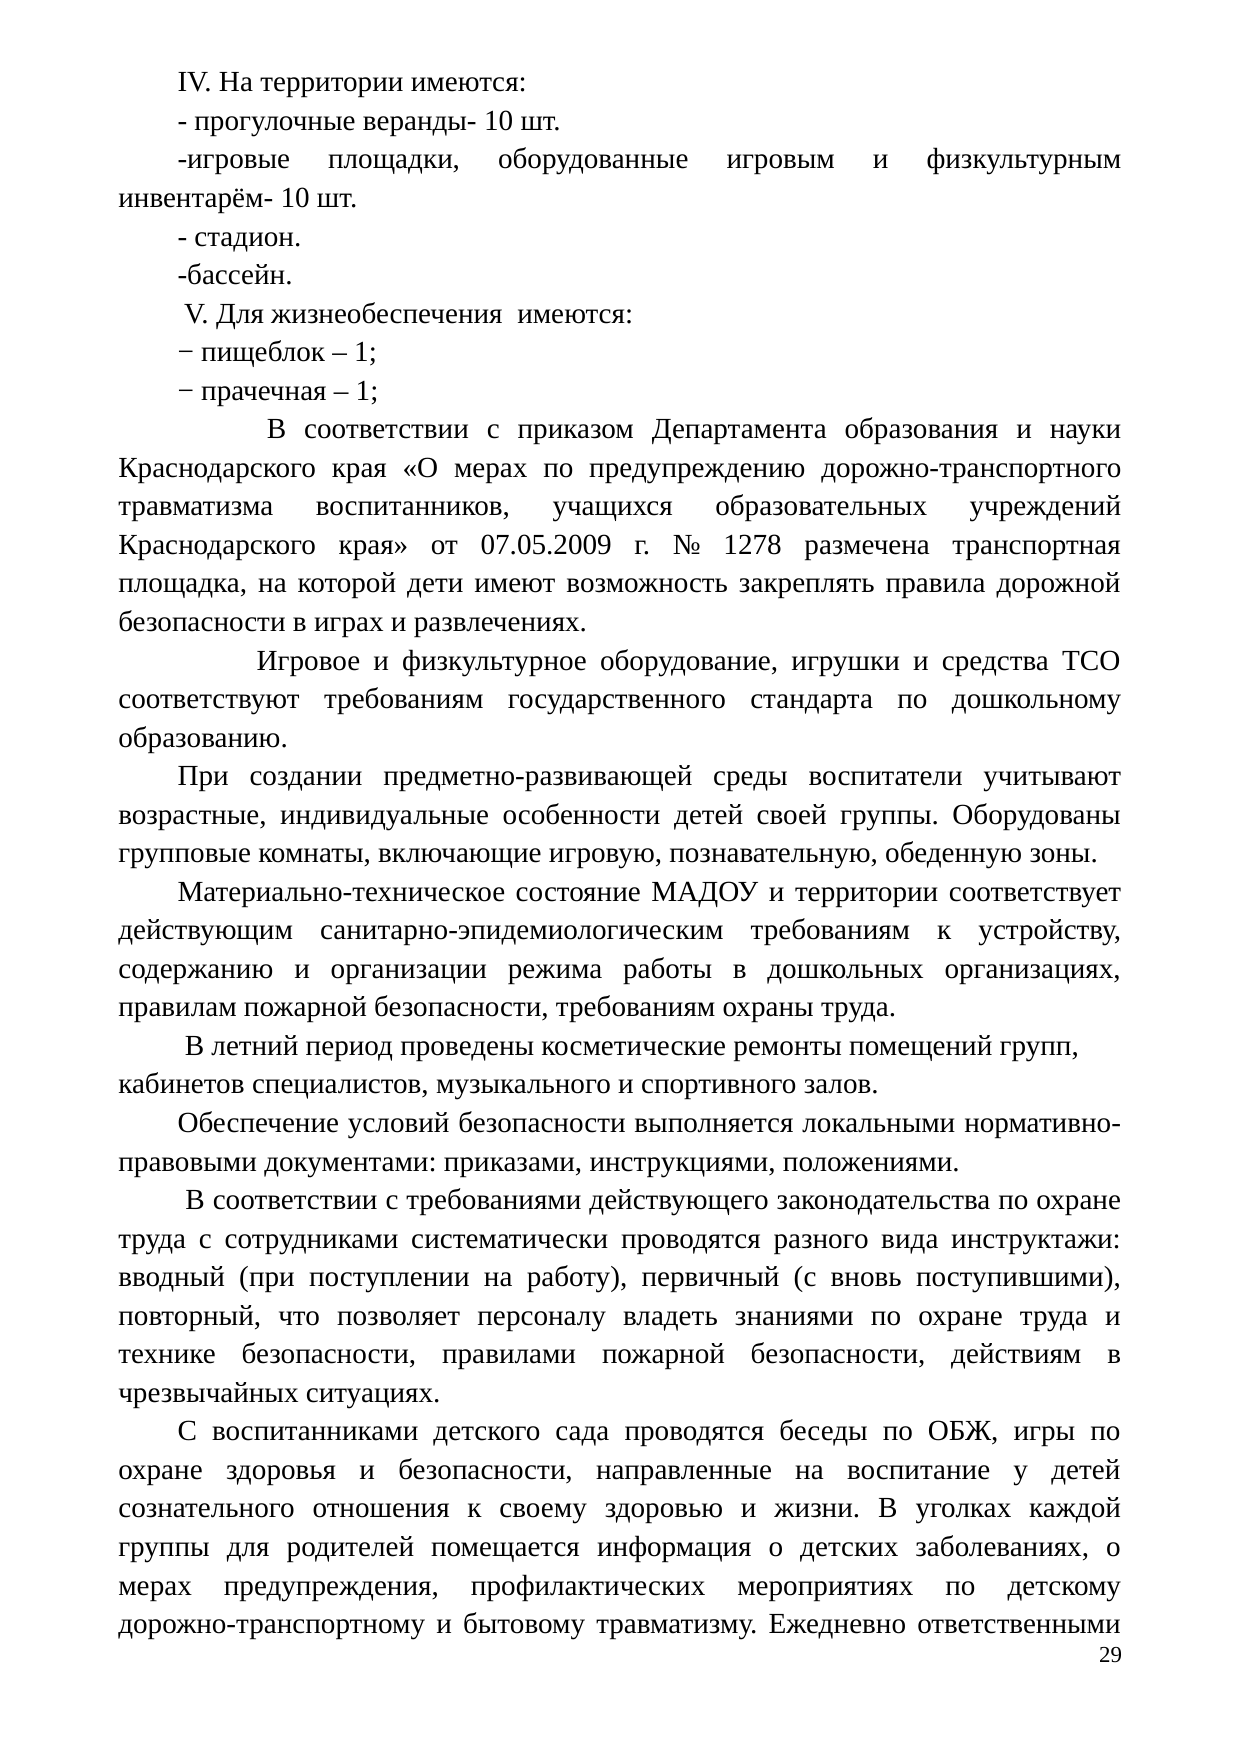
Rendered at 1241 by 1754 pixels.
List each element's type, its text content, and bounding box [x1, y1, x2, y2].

text В соответствии с требованиями действующего законодательства по охране труда с сотрудниками систематически проводятся разного вида инструктажи: вводный (при поступлении на работу), первичный (с вновь поступившими), повторный, что позволяет персоналу владеть знаниями по охране труда и технике безопасности, правилами пожарной безопасности, действиям в чрезвычайных ситуациях. [118, 1182, 1122, 1408]
text Материально-техническое состояние МАДОУ и территории соответствует действующим санитарно-эпидемиологическим требованиям к устройству, содержанию и организации режима работы в дошкольных организациях, правилам пожарной безопасности, требованиям охраны труда. [118, 874, 1122, 1023]
text − пищеблок – 1; [118, 334, 1122, 368]
text -игровые площадки, оборудованные игровым и физкультурным инвентарём- 10 шт. [118, 142, 1122, 214]
text V. Для жизнеобеспечения имеются: [118, 296, 1122, 329]
text - прогулочные веранды- 10 шт. [118, 103, 1122, 137]
text − прачечная – 1; [118, 373, 1122, 406]
text В соответствии с приказом Департамента образования и науки Краснодарского края «О мерах по предупреждению дорожно-транспортного травматизма воспитанников, учащихся образовательных учреждений Краснодарского края» от 07.05.2009 г. № 1278 размечена транспортная площадка, на которой дети имеют возможность закреплять правила дорожной безопасности в играх и развлечениях. [118, 411, 1122, 638]
text Обеспечение условий безопасности выполняется локальными нормативно-правовыми документами: приказами, инструкциями, положениями. [118, 1105, 1122, 1177]
text IV. На территории имеются: [118, 64, 1122, 98]
text - стадион. [118, 219, 1122, 252]
text -бассейн. [118, 257, 1122, 291]
text В летний период проведены косметические ремонты помещений групп, [118, 1028, 1122, 1062]
text При создании предметно-развивающей среды воспитатели учитывают возрастные, индивидуальные особенности детей своей группы. Оборудованы групповые комнаты, включающие игровую, познавательную, обеденную зоны. [118, 758, 1122, 869]
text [118, 1413, 1122, 1640]
text Игровое и физкультурное оборудование, игрушки и средства ТСО соответствуют требованиям государственного стандарта по дошкольному образованию. [118, 643, 1122, 753]
text кабинетов специалистов, музыкального и спортивного залов. [118, 1067, 1122, 1100]
